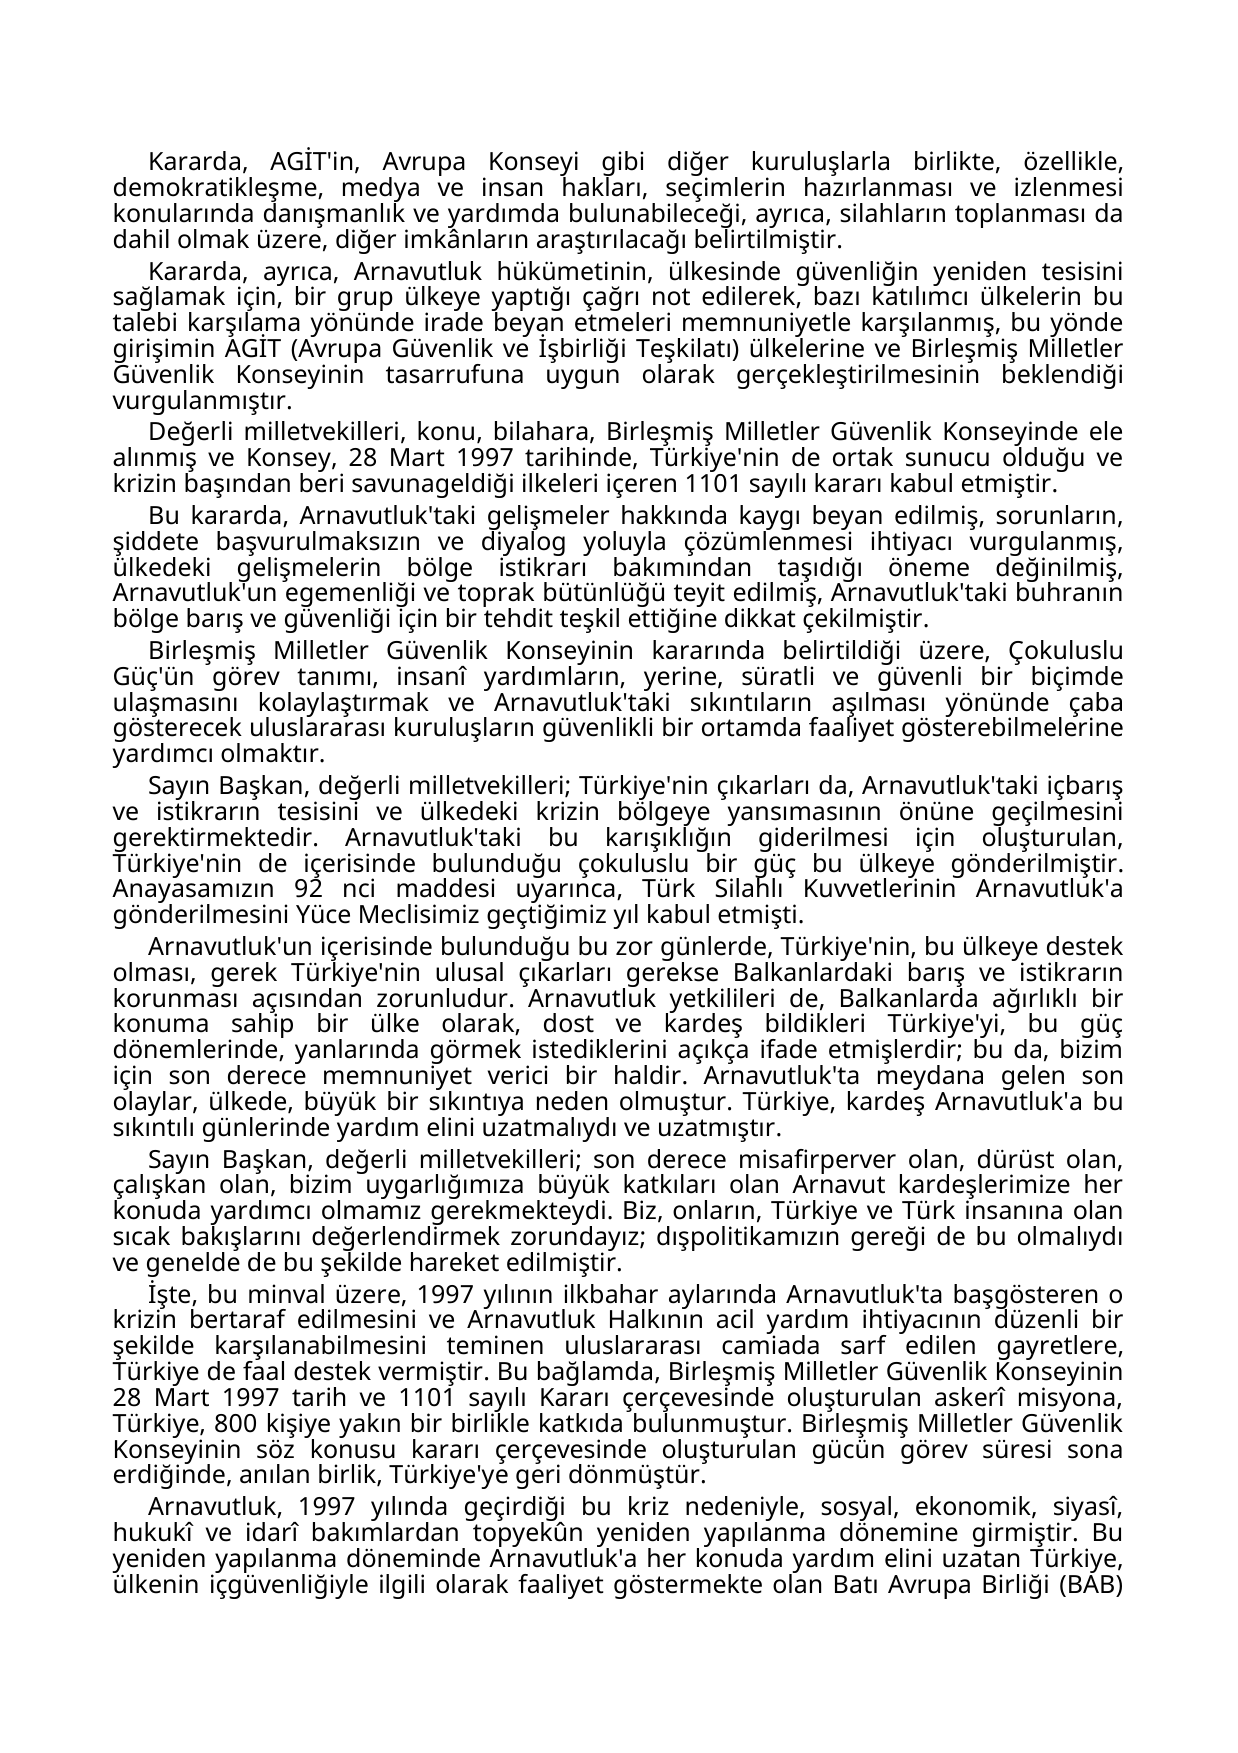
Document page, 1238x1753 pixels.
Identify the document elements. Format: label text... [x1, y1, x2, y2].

text İşte, bu minval üzere, 1997 yılının ilkbahar aylarında Arnavutluk'ta başgösteren o krizin bertaraf edilmesini ve Arnavutluk Halkının acil yardım ihtiyacının düzenli bir şekilde karşılanabilmesini teminen uluslararası camiada sarf edilen gayretlere, Türkiye de faal destek vermiştir. Bu bağlamda, Birleşmiş Milletler Güvenlik Konseyinin 28 Mart 1997 tarih ve 1101 sayılı Kararı çerçevesinde oluşturulan askerî misyona, Türkiye, 800 kişiye yakın bir birlikle katkıda bulunmuştur. Birleşmiş Milletler Güvenlik Konseyinin söz konusu kararı çerçevesinde oluşturulan gücün görev süresi sona erdiğinde, anılan birlik, Türkiye'ye geri dönmüştür. [112, 1282, 1125, 1489]
text Kararda, ayrıca, Arnavutluk hükümetinin, ülkesinde güvenliğin yeniden tesisini sağlamak için, bir grup ülkeye yaptığı çağrı not edilerek, bazı katılımcı ülkelerin bu talebi karşılama yönünde irade beyan etmeleri memnuniyetle karşılanmış, bu yönde girişimin AGİT (Avrupa Güvenlik ve İşbirliği Teşkilatı) ülkelerine ve Birleşmiş Milletler Güvenlik Konseyinin tasarrufuna uygun olarak gerçekleştirilmesinin beklendiği vurgulanmıştır. [112, 259, 1125, 414]
text Kararda, AGİT'in, Avrupa Konseyi gibi diğer kuruluşlarla birlikte, özellikle, demokratikleşme, medya ve insan hakları, seçimlerin hazırlanması ve izlenmesi konularında danışmanlık ve yardımda bulunabileceği, ayrıca, silahların toplanması da dahil olmak üzere, diğer imkânların araştırılacağı belirtilmiştir. [112, 150, 1125, 253]
text Sayın Başkan, değerli milletvekilleri; Türkiye'nin çıkarları da, Arnavutluk'taki içbarış ve istikrarın tesisini ve ülkedeki krizin bölgeye yansımasının önüne geçilmesini gerektirmektedir. Arnavutluk'taki bu karışıklığın giderilmesi için oluşturulan, Türkiye'nin de içerisinde bulunduğu çokuluslu bir güç bu ülkeye gönderilmiştir. Anayasamızın 92 nci maddesi uyarınca, Türk Silahlı Kuvvetlerinin Arnavutluk'a gönderilmesini Yüce Meclisimiz geçtiğimiz yıl kabul etmişti. [112, 774, 1125, 929]
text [112, 1495, 1125, 1598]
text Değerli milletvekilleri, konu, bilahara, Birleşmiş Milletler Güvenlik Konseyinde ele alınmış ve Konsey, 28 Mart 1997 tarihinde, Türkiye'nin de ortak sunucu olduğu ve krizin başından beri savunageldiği ilkeleri içeren 1101 sayılı kararı kabul etmiştir. [112, 420, 1125, 498]
text Birleşmiş Milletler Güvenlik Konseyinin kararında belirtildiği üzere, Çokuluslu Güç'ün görev tanımı, insanî yardımların, yerine, süratli ve güvenli bir biçimde ulaşmasını kolaylaştırmak ve Arnavutluk'taki sıkıntıların aşılması yönünde çaba gösterecek uluslararası kuruluşların güvenlikli bir ortamda faaliyet gösterebilmelerine yardımcı olmaktır. [112, 639, 1125, 768]
text Sayın Başkan, değerli milletvekilleri; son derece misafirperver olan, dürüst olan, çalışkan olan, bizim uygarlığımıza büyük katkıları olan Arnavut kardeşlerimize her konuda yardımcı olmamız gerekmekteydi. Biz, onların, Türkiye ve Türk insanına olan sıcak bakışlarını değerlendirmek zorundayız; dışpolitikamızın gereği de bu olmalıydı ve genelde de bu şekilde hareket edilmiştir. [112, 1147, 1125, 1277]
text Arnavutluk'un içerisinde bulunduğu bu zor günlerde, Türkiye'nin, bu ülkeye destek olması, gerek Türkiye'nin ulusal çıkarları gerekse Balkanlardaki barış ve istikrarın korunması açısından zorunludur. Arnavutluk yetkilileri de, Balkanlarda ağırlıklı bir konuma sahip bir ülke olarak, dost ve kardeş bildikleri Türkiye'yi, bu güç dönemlerinde, yanlarında görmek istediklerini açıkça ifade etmişlerdir; bu da, bizim için son derece memnuniyet verici bir haldir. Arnavutluk'ta meydana gelen son olaylar, ülkede, büyük bir sıkıntıya neden olmuştur. Türkiye, kardeş Arnavutluk'a bu sıkıntılı günlerinde yardım elini uzatmalıydı ve uzatmıştır. [112, 935, 1125, 1141]
text Bu kararda, Arnavutluk'taki gelişmeler hakkında kaygı beyan edilmiş, sorunların, şiddete başvurulmaksızın ve diyalog yoluyla çözümlenmesi ihtiyacı vurgulanmış, ülkedeki gelişmelerin bölge istikrarı bakımından taşıdığı öneme değinilmiş, Arnavutluk'un egemenliği ve toprak bütünlüğü teyit edilmiş, Arnavutluk'taki buhranın bölge barış ve güvenliği için bir tehdit teşkil ettiğine dikkat çekilmiştir. [112, 504, 1125, 633]
